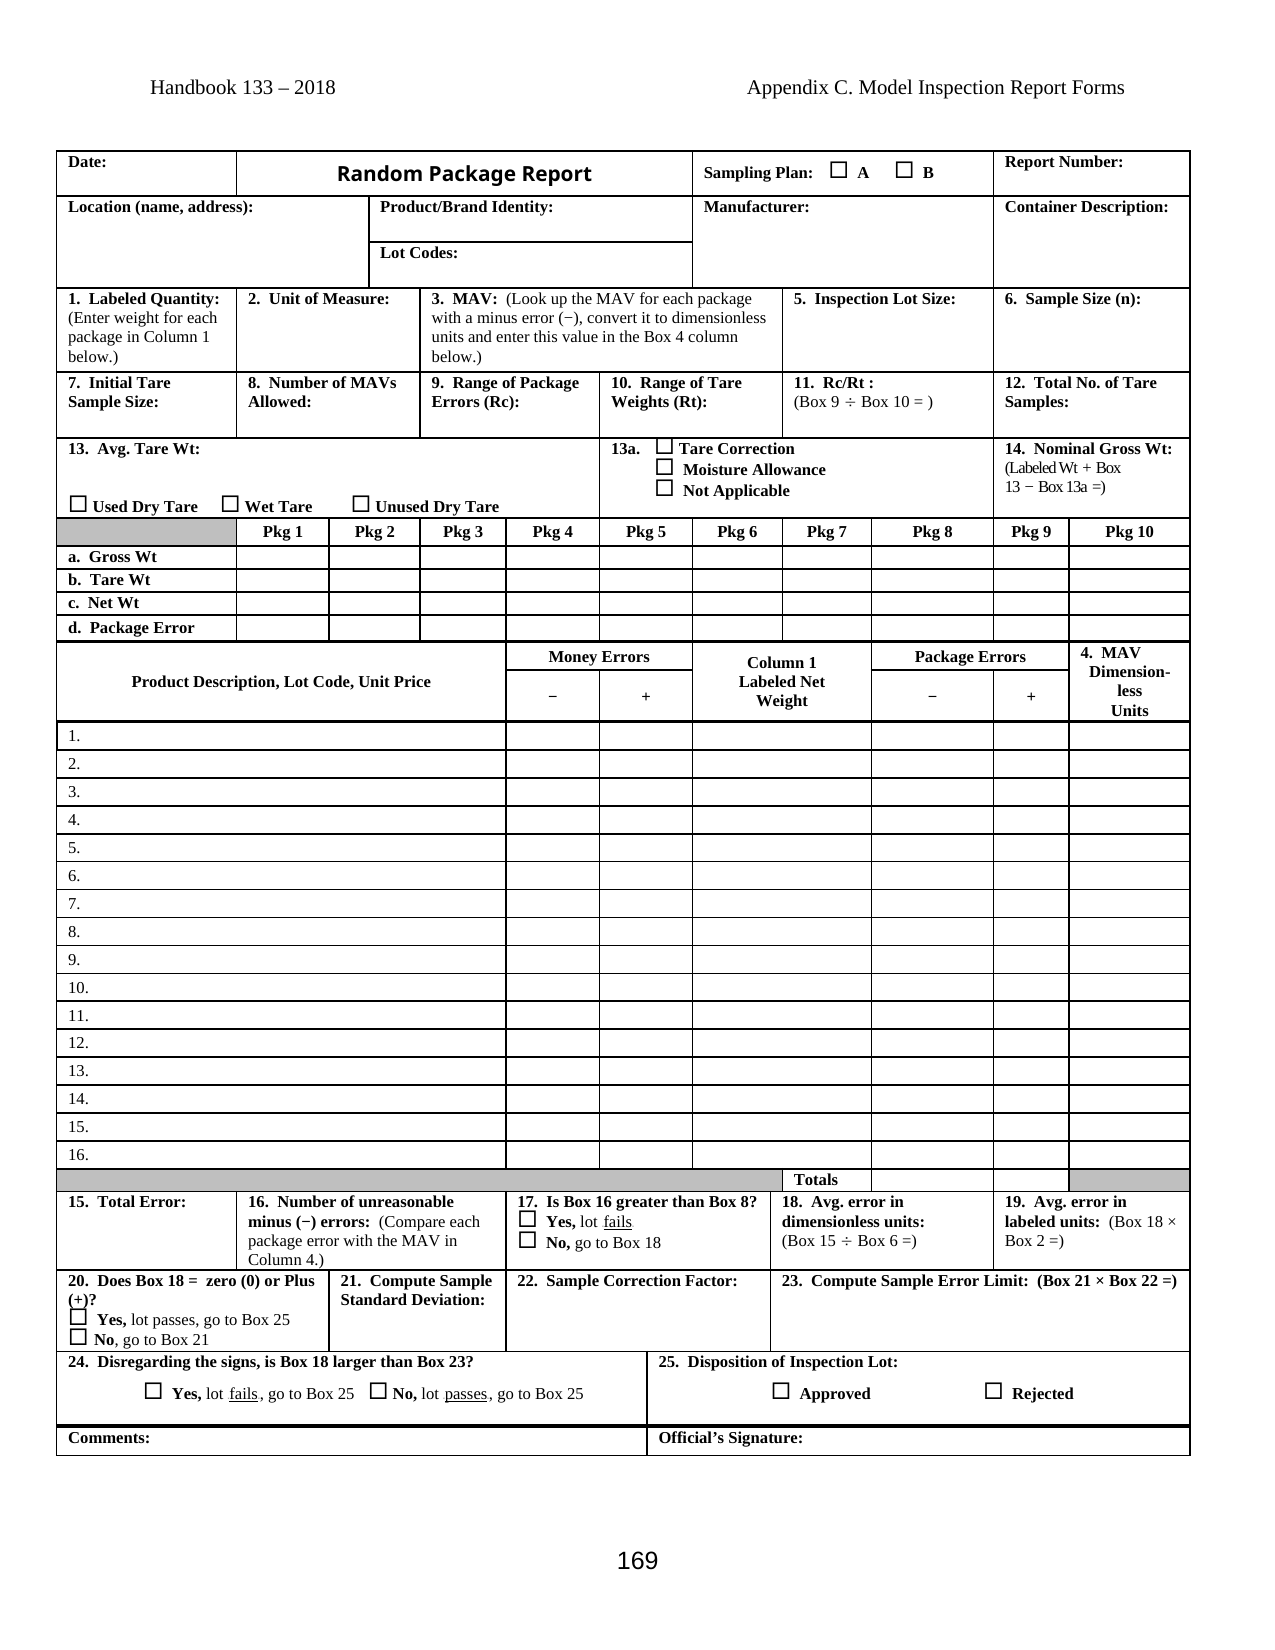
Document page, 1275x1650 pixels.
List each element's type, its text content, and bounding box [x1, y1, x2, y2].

table_cell [693, 1002, 871, 1028]
table_cell + [994, 671, 1068, 719]
table_cell [872, 570, 993, 591]
table_cell [600, 807, 692, 833]
table_cell [1070, 862, 1189, 889]
table_cell Pkg 9 [994, 519, 1068, 545]
table_cell [994, 835, 1068, 861]
table_cell [507, 835, 599, 861]
table_cell [994, 974, 1068, 1000]
table_cell [994, 723, 1068, 749]
table_cell [600, 723, 692, 749]
table_cell [600, 890, 692, 917]
table_cell Product Description, Lot Code, Unit Price [57, 643, 505, 719]
table_cell 21. Compute Sample Standard Deviation: [330, 1271, 505, 1351]
table_cell [693, 835, 871, 861]
table_cell [237, 593, 328, 614]
table_cell 5. [57, 835, 505, 861]
table_cell [1070, 723, 1189, 749]
table_cell b. Tare Wt [57, 570, 236, 591]
table_cell 23. Compute Sample Error Limit: (Box 21 × Box 22 =) [771, 1271, 1189, 1351]
table_cell [872, 723, 993, 749]
table_cell [693, 1058, 871, 1084]
table_cell 13. [57, 1058, 505, 1084]
table_cell [507, 547, 599, 568]
table_cell 22. Sample Correction Factor: [507, 1271, 770, 1351]
table_cell 10. [57, 974, 505, 1000]
table_cell [994, 547, 1068, 568]
table_cell [600, 547, 692, 568]
table_cell Pkg 1 [237, 519, 328, 545]
table_cell [693, 593, 782, 614]
table_cell [330, 616, 419, 640]
table_cell 2. Unit of Measure: [237, 289, 419, 371]
table_cell 16. [57, 1142, 505, 1168]
table_cell 25. Disposition of Inspection Lot: Approved Rejected [648, 1352, 1189, 1424]
table_cell [872, 1142, 993, 1168]
table_cell [693, 547, 782, 568]
table_cell [507, 1086, 599, 1112]
table_cell Pkg 8 [872, 519, 993, 545]
table_cell [693, 751, 871, 777]
table_cell 8. [57, 918, 505, 944]
table_cell [872, 1030, 993, 1056]
table_cell [872, 890, 993, 917]
table_cell [872, 547, 993, 568]
table_cell 18. Avg. error in dimensionless units: (Box 15 Box 6 =) [771, 1192, 993, 1269]
table_cell [330, 547, 419, 568]
table_cell Pkg 4 [507, 519, 599, 545]
table_cell [872, 616, 993, 640]
table_cell [507, 974, 599, 1000]
table_cell [600, 1114, 692, 1140]
table_cell a. Gross Wt [57, 547, 236, 568]
table_cell 4. MAV Dimensionless Units [1070, 643, 1189, 719]
table_cell [994, 616, 1068, 640]
table_cell [872, 1114, 993, 1140]
table_header Random Package Report [237, 152, 692, 195]
table_cell [872, 1170, 993, 1191]
table_header Sampling Plan: A B [693, 152, 993, 195]
table_cell 3. MAV: (Look up the MAV for each package with a minus error (−), convert it to dimensionless units and enter this value in the Box 4 column below.) [421, 289, 782, 371]
table_cell 9. [57, 946, 505, 972]
table_cell [994, 890, 1068, 917]
table_cell 24. Disregarding the signs, is Box 18 larger than Box 23? Yes, lot UfailsU, go to Box 25 No, lot UpassesU, go to Box 25 [57, 1352, 646, 1424]
table_cell 15. Total Error: [57, 1192, 236, 1269]
table_cell [693, 918, 871, 944]
table_cell [507, 616, 599, 640]
table_cell 8. Number of MAVs Allowed: [237, 373, 419, 437]
table_cell [1070, 1030, 1189, 1056]
table_cell [1070, 946, 1189, 972]
table_cell [783, 570, 871, 591]
table_cell [693, 723, 871, 749]
table_cell [693, 807, 871, 833]
table_cell [600, 593, 692, 614]
table_cell [994, 1002, 1068, 1028]
table_cell 3. [57, 779, 505, 805]
table_cell 20. Does Box 18 = zero (0) or Plus (+)? Yes, lot passes, go to Box 25 No, go to Box 21 [57, 1271, 328, 1351]
table_cell 12. [57, 1030, 505, 1056]
table_cell [872, 1058, 993, 1084]
table_cell 9. Range of Package Errors (Rc): [421, 373, 599, 437]
table_cell [872, 779, 993, 805]
table_cell [693, 1030, 871, 1056]
table_cell Container Description: [994, 197, 1189, 287]
table_cell [693, 1114, 871, 1140]
table_cell Package Errors [872, 643, 1068, 669]
table_cell Pkg 10 [1070, 519, 1189, 545]
table_cell [1070, 1086, 1189, 1112]
table_cell [421, 616, 505, 640]
table_cell [994, 593, 1068, 614]
table_cell [1070, 570, 1189, 591]
table_cell [994, 1058, 1068, 1084]
table_cell 19. Avg. error in labeled units: (Box 18 × Box 2 =) [994, 1192, 1189, 1269]
table_cell [994, 946, 1068, 972]
table_cell 6. [57, 862, 505, 889]
table_cell [57, 1170, 782, 1191]
table_cell [507, 1142, 599, 1168]
table_cell 5. Inspection Lot Size: [783, 289, 993, 371]
table_cell [600, 616, 692, 640]
table_cell [1070, 918, 1189, 944]
table_cell [872, 918, 993, 944]
table_cell [237, 616, 328, 640]
table_cell [693, 946, 871, 972]
table_cell 14. Nominal Gross Wt: (Labeled Wt + Box 13 − Box 13a =) [994, 439, 1189, 517]
table_cell 1. Labeled Quantity: (Enter weight for each package in Column 1 below.) [57, 289, 236, 371]
table_cell [507, 751, 599, 777]
table_cell 7. [57, 890, 505, 917]
table_cell [693, 1142, 871, 1168]
table_cell Location (name, address): [57, 197, 368, 287]
table_cell [872, 974, 993, 1000]
table_cell [872, 835, 993, 861]
table_cell − [872, 671, 993, 719]
table_cell [600, 1086, 692, 1112]
table_cell [600, 1002, 692, 1028]
table_cell 17. Is Box 16 greater than Box 8? Yes, lot UfailsU No, go to Box 18 [507, 1192, 770, 1269]
table_cell [1070, 751, 1189, 777]
table_cell [507, 1002, 599, 1028]
table_cell [600, 862, 692, 889]
table_cell [1070, 835, 1189, 861]
table_cell [421, 593, 505, 614]
table_cell [1070, 779, 1189, 805]
table_cell [693, 974, 871, 1000]
table_cell [600, 918, 692, 944]
table_cell [994, 1030, 1068, 1056]
table_cell [507, 946, 599, 972]
table_cell [57, 519, 236, 545]
table_cell 2. [57, 751, 505, 777]
table_cell 4. [57, 807, 505, 833]
table_header Date: [57, 152, 236, 195]
table_cell [994, 807, 1068, 833]
table_cell Totals [783, 1170, 871, 1191]
table_cell [693, 570, 782, 591]
table_cell 10. Range of Tare Weights (Rt): [600, 373, 782, 437]
table_cell [600, 1058, 692, 1084]
table_cell [507, 593, 599, 614]
table_cell [330, 570, 419, 591]
table_cell [600, 1030, 692, 1056]
table_cell Product/Brand Identity: [370, 197, 692, 241]
table_cell 11. [57, 1002, 505, 1028]
table_cell [872, 807, 993, 833]
table_cell [783, 593, 871, 614]
table_cell [693, 616, 782, 640]
table_cell [1070, 1142, 1189, 1168]
table_cell [994, 1114, 1068, 1140]
table_cell [600, 974, 692, 1000]
table_cell [872, 593, 993, 614]
table_cell [994, 751, 1068, 777]
table_cell [507, 807, 599, 833]
table_cell Pkg 6 [693, 519, 782, 545]
table_cell [1070, 1170, 1189, 1191]
table_cell [994, 779, 1068, 805]
table_cell [994, 918, 1068, 944]
table_cell Official’s Signature: [648, 1428, 1189, 1455]
table_cell 14. [57, 1086, 505, 1112]
table_cell + [600, 671, 692, 719]
table_cell [1070, 1114, 1189, 1140]
table_cell [330, 593, 419, 614]
table_cell 13a. Tare Correction Moisture Allowance Not Applicable [600, 439, 993, 517]
table_cell 12. Total No. of Tare Samples: [994, 373, 1189, 437]
table_cell [1070, 890, 1189, 917]
table_cell [872, 1086, 993, 1112]
table_cell [994, 862, 1068, 889]
table_cell 16. Number of unreasonable minus (−) errors: (Compare each package error with the MAV in Column 4.) [237, 1192, 505, 1269]
table_cell [600, 1142, 692, 1168]
table_cell Money Errors [507, 643, 692, 669]
table_cell [1070, 974, 1189, 1000]
table_cell c. Net Wt [57, 593, 236, 614]
table_cell [507, 1114, 599, 1140]
table_cell [507, 862, 599, 889]
table_cell [994, 1170, 1068, 1191]
table_cell [872, 751, 993, 777]
table_cell Lot Codes: [370, 243, 692, 287]
table_cell [872, 946, 993, 972]
table_cell [693, 890, 871, 917]
table_cell [600, 779, 692, 805]
table_cell [600, 751, 692, 777]
table_cell Pkg 3 [421, 519, 505, 545]
table_cell [421, 547, 505, 568]
table_cell [1070, 807, 1189, 833]
table_cell [237, 570, 328, 591]
table_cell 13. Avg. Tare Wt: Used Dry Tare Wet Tare Unused Dry Tare [57, 439, 599, 517]
table_cell [1070, 616, 1189, 640]
table_cell Manufacturer: [693, 197, 993, 287]
table_cell 1. [58, 723, 505, 749]
table_cell [994, 1086, 1068, 1112]
table_cell [421, 570, 505, 591]
table_cell [507, 1030, 599, 1056]
table_cell Pkg 5 [600, 519, 692, 545]
table_cell [600, 835, 692, 861]
table_cell [507, 779, 599, 805]
table_cell [783, 547, 871, 568]
table_header Report Number: [994, 152, 1189, 195]
table_cell 6. Sample Size (n): [994, 289, 1189, 371]
table_cell [507, 890, 599, 917]
table_cell [600, 946, 692, 972]
table_cell [693, 1086, 871, 1112]
table_cell [1070, 1058, 1189, 1084]
table_cell [693, 779, 871, 805]
table_cell − [507, 671, 599, 719]
table_cell Comments: [57, 1428, 646, 1455]
table_cell [1070, 593, 1189, 614]
table_cell [507, 570, 599, 591]
table_cell 7. Initial Tare Sample Size: [57, 373, 236, 437]
table_cell [237, 547, 328, 568]
table_cell [872, 1002, 993, 1028]
table_cell [783, 616, 871, 640]
table_cell [994, 1142, 1068, 1168]
table_cell [1070, 1002, 1189, 1028]
table_cell [872, 862, 993, 889]
table_cell Pkg 2 [330, 519, 419, 545]
table_cell [507, 918, 599, 944]
table_cell [1070, 547, 1189, 568]
table_cell Pkg 7 [783, 519, 871, 545]
table_cell 11. Rc/Rt : (Box 9 Box 10 = ) [783, 373, 993, 437]
table_cell [507, 723, 599, 749]
table_cell [693, 862, 871, 889]
table_cell d. Package Error [57, 616, 236, 640]
table_cell [994, 570, 1068, 591]
table_cell 15. [57, 1114, 505, 1140]
table_cell Column 1 Labeled Net Weight [693, 643, 871, 719]
table_cell [600, 570, 692, 591]
table_cell [507, 1058, 599, 1084]
